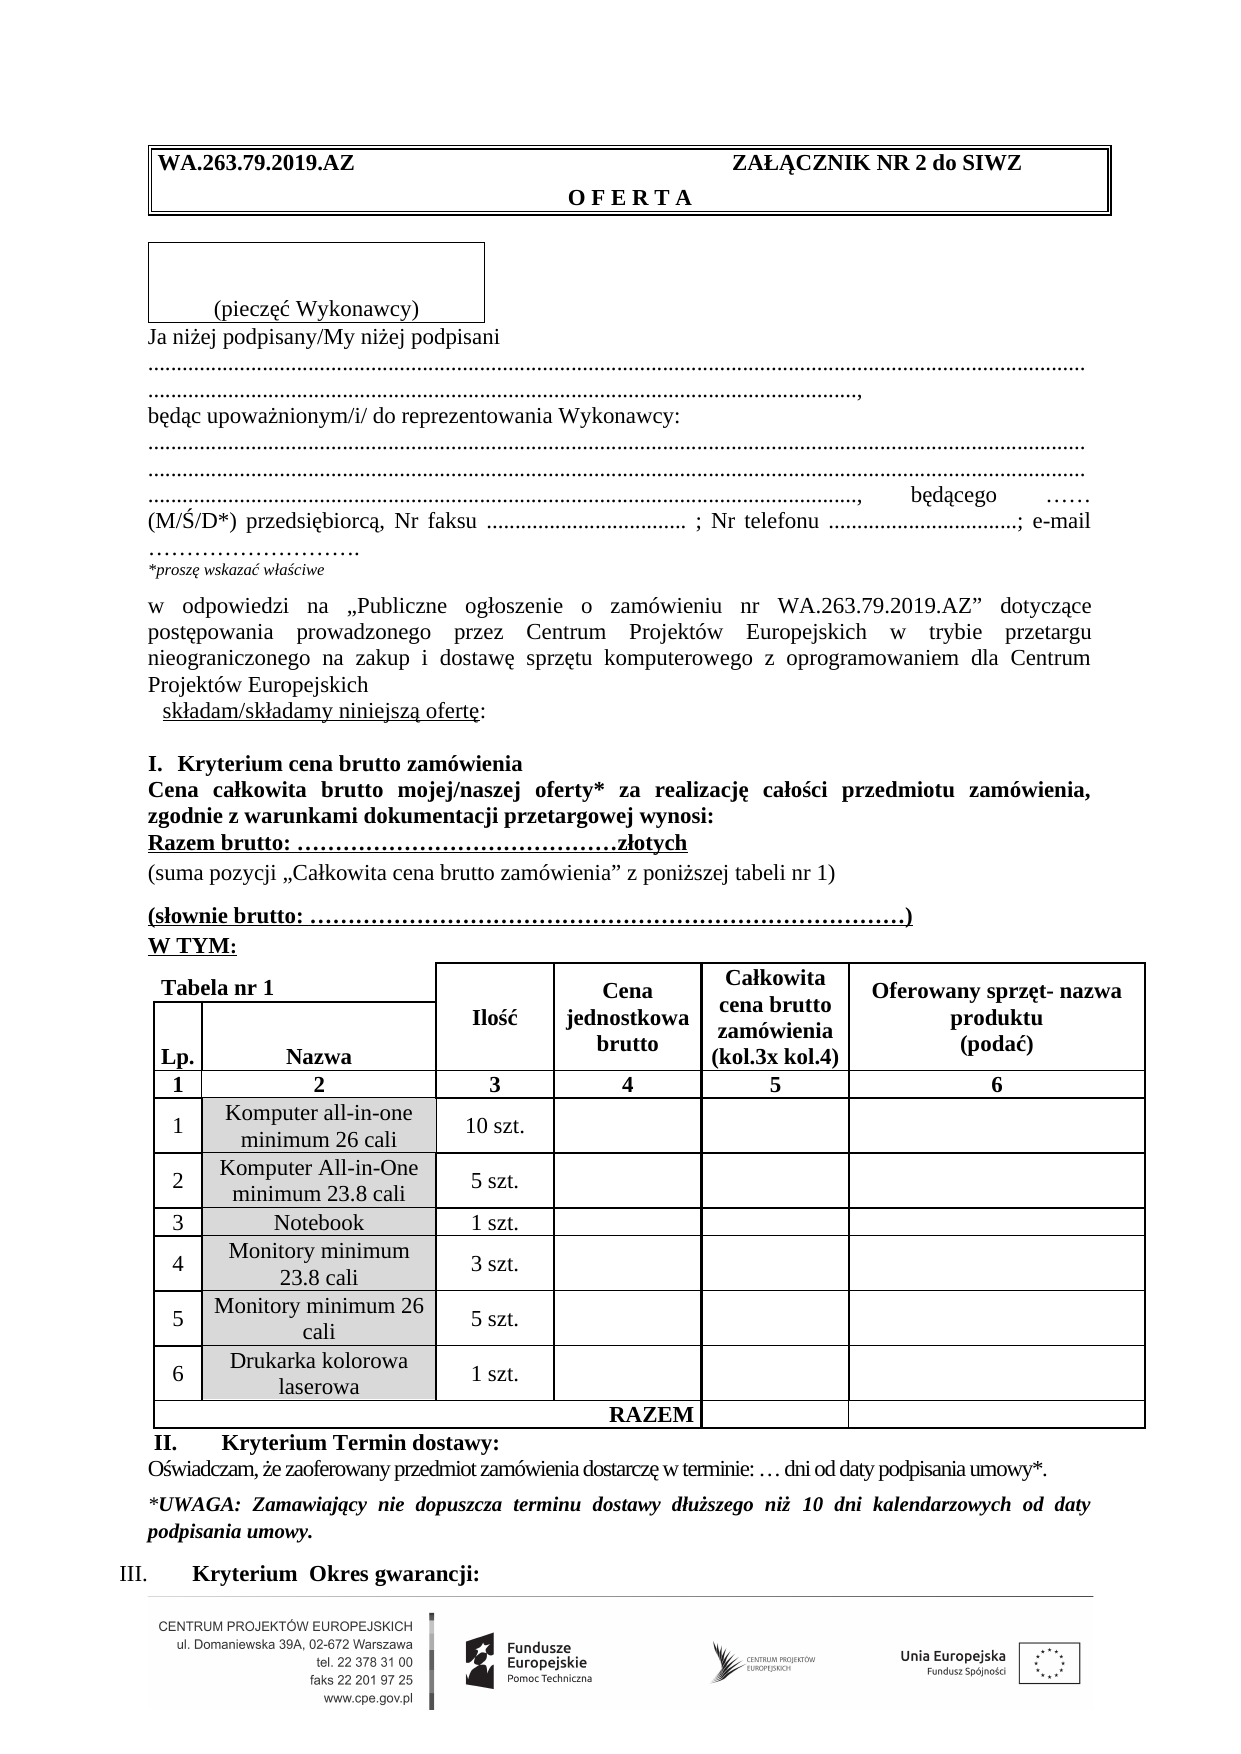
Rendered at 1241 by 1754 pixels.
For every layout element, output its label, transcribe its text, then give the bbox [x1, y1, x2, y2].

table_cell Monitory minimum 26 cali [203, 1291, 435, 1345]
table_cell 3 szt. [437, 1236, 553, 1290]
table_cell 3 [437, 1071, 553, 1097]
table_cell RAZEM [155, 1401, 700, 1427]
table_cell 1 [155, 1071, 201, 1097]
text w odpowiedzi na „Publiczne ogłoszenie o zamówieniu nr WA.263.79.2019.AZ” dotyczące postępowania prowadzonego przez Centrum Projektów Europejskich w trybie przetargu nieograniczonego na zakup i dostawę sprzętu komputerowego z oprogramowaniem dla Centrum Projektów Europejskich [148, 592, 1093, 697]
text będąc upoważnionym/i/ do reprezentowania Wykonawcy: [148, 402, 1093, 428]
table_cell 2 [202, 1071, 435, 1097]
table_cell 3 [155, 1209, 201, 1235]
table_cell [703, 1236, 848, 1290]
text Oświadczam, że zaoferowany przedmiot zamówienia dostarczę w terminie: … dni od daty podpisania umowy*. [148, 1455, 1093, 1482]
text *UWAGA: Zamawiający nie dopuszcza terminu dostawy dłuższego niż 10 dni kalendarzowych od daty podpisania umowy. [148, 1492, 1093, 1543]
table_header WA.263.79.2019.AZ ZAŁĄCZNIK NR 2 do SIWZ [152, 150, 1107, 184]
table_cell [703, 1291, 848, 1345]
table_header Ilość [437, 964, 553, 1070]
table_cell 6 [155, 1347, 201, 1399]
table_cell [555, 1346, 700, 1399]
table_cell 1 szt. [437, 1209, 553, 1235]
table_cell 5 [703, 1071, 848, 1097]
table_cell [850, 1291, 1144, 1345]
text Cena całkowita brutto mojej/naszej oferty* za realizację całości przedmiotu zamówienia, zgodnie z warunkami dokumentacji przetargowej wynosi: [148, 776, 1093, 829]
table_cell Lp. [155, 1003, 201, 1070]
table_cell [703, 1401, 848, 1427]
text ...................................................................................................................................................................................................................................................................................................................................................................................................................................................................., będącego …… (M/Ś/D*) przedsiębiorcą, Nr faksu ................................... ; Nr telefonu .................................; e-mail ………………………. [148, 428, 1093, 560]
table_cell [849, 1401, 1144, 1427]
text W TYM: [148, 932, 1093, 958]
table_cell [850, 1236, 1144, 1290]
table_cell 4 [155, 1237, 201, 1290]
table_cell [850, 1099, 1144, 1152]
text (suma pozycji „Całkowita cena brutto zamówienia” z poniższej tabeli nr 1) [148, 859, 1093, 886]
table_cell 1 szt. [437, 1346, 553, 1399]
table_cell 10 szt. [437, 1099, 553, 1152]
table_cell [555, 1291, 700, 1345]
table_cell [850, 1154, 1144, 1207]
table_cell Komputer All-in-One minimum 23.8 cali [203, 1153, 435, 1207]
table_cell [555, 1154, 700, 1207]
text ................................................................................................................................................................................................................................................................................................, [148, 349, 1093, 402]
table_header Całkowita cena brutto zamówienia (kol.3x kol.4) [703, 964, 848, 1070]
text Razem brutto: ……………………………………złotych [148, 829, 1093, 855]
table_header Tabela nr 1 [154, 962, 435, 1001]
table_header (pieczęć Wykonawcy) [149, 243, 484, 322]
table_cell [703, 1099, 848, 1152]
table_cell [850, 1346, 1144, 1399]
table_cell 4 [555, 1071, 700, 1097]
table_cell Notebook [203, 1208, 435, 1235]
table_cell 5 szt. [437, 1154, 553, 1207]
table_cell [555, 1209, 700, 1235]
table_header Cena jednostkowa brutto [555, 964, 700, 1070]
table_cell Komputer all-in-one minimum 26 cali [203, 1098, 436, 1152]
table_cell [703, 1154, 848, 1207]
table_cell 2 [155, 1154, 201, 1207]
table_cell O F E R T A [152, 184, 1107, 211]
list Kryterium cena brutto zamówienia [148, 750, 1093, 776]
table_header Oferowany sprzęt- nazwa produktu (podać) [850, 964, 1144, 1070]
text Ja niżej podpisany/My niżej podpisani [148, 323, 1093, 349]
table_cell Monitory minimum 23.8 cali [203, 1236, 435, 1290]
table_cell [703, 1346, 848, 1399]
text *proszę wskazać właściwe [148, 560, 1093, 579]
table_cell [850, 1209, 1144, 1235]
list Kryterium Termin dostawy: [148, 1429, 1093, 1455]
table_cell Drukarka kolorowa laserowa [203, 1346, 435, 1399]
table_cell Nazwa [203, 1003, 435, 1070]
table_cell 6 [850, 1071, 1144, 1097]
text składam/składamy niniejszą ofertę: [162, 697, 1093, 723]
table_cell 5 szt. [437, 1291, 553, 1345]
text (słownie brutto: ……………………………………………………………………) [148, 902, 1093, 928]
table_cell [555, 1236, 700, 1290]
table_cell [703, 1209, 848, 1235]
picture [147, 1596, 1094, 1710]
list Kryterium Okres gwarancji: [148, 1559, 1093, 1586]
table_cell 5 [155, 1292, 201, 1345]
table_cell [555, 1099, 700, 1152]
table_cell 1 [155, 1099, 201, 1152]
